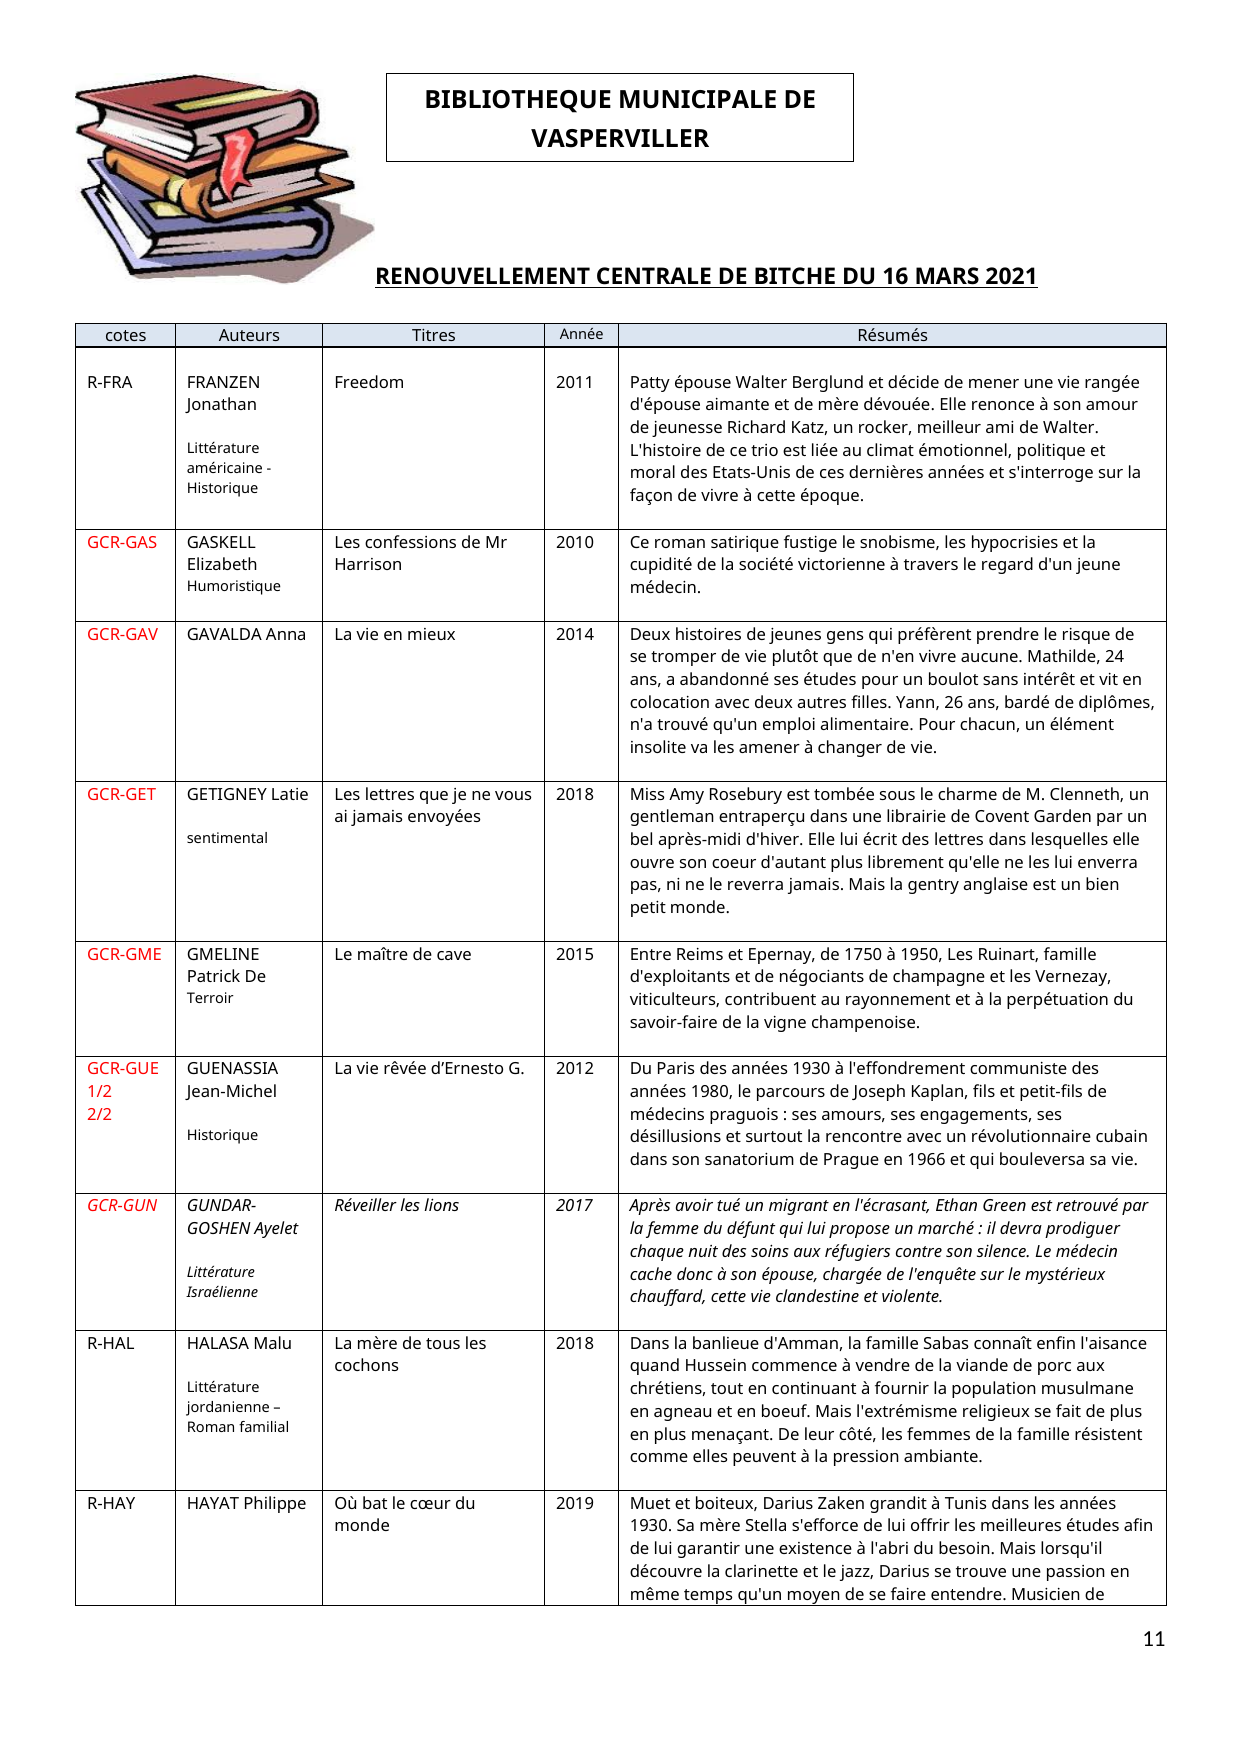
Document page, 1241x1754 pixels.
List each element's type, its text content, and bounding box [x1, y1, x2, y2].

table_cell 2018 [545, 1331, 618, 1490]
table_cell GETIGNEY Latie sentimental [176, 782, 322, 941]
table_cell Patty épouse Walter Berglund et décide de mener une vie rangée d'épouse aimante et de mère dévouée. Elle renonce à son amour de jeunesse Richard Katz, un rocker, meilleur ami de Walter. L'histoire de ce trio est liée au climat émotionnel, politique et moral des Etats-Unis de ces dernières années et s'interroge sur la façon de vivre à cette époque. [619, 348, 1166, 529]
table_cell 2014 [545, 622, 618, 781]
table_cell Réveiller les lions [323, 1194, 544, 1330]
table_cell GCR-GUE 1/2 2/2 [76, 1057, 175, 1193]
table_cell La vie en mieux [323, 622, 544, 781]
table_header Auteurs [176, 324, 322, 346]
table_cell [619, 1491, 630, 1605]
table_cell GAVALDA Anna [176, 622, 322, 781]
table_cell R-HAY [76, 1491, 175, 1605]
picture [75, 73, 375, 285]
table_cell GASKELL Elizabeth Humoristique [176, 530, 322, 621]
table_cell 2015 [545, 942, 618, 1056]
table_cell 2018 [545, 782, 618, 941]
table_cell Les confessions de Mr Harrison [323, 530, 544, 621]
table_cell Entre Reims et Epernay, de 1750 à 1950, Les Ruinart, famille d'exploitants et de négociants de champagne et les Vernezay, viticulteurs, contribuent au rayonnement et à la perpétuation du savoir-faire de la vigne champenoise. [619, 942, 1166, 1056]
table_cell 2011 [545, 348, 618, 529]
table_cell Ce roman satirique fustige le snobisme, les hypocrisies et la cupidité de la société victorienne à travers le regard d'un jeune médecin. [619, 530, 1166, 621]
table_cell R-FRA [76, 348, 175, 529]
table_cell La vie rêvée d’Ernesto G. [323, 1057, 544, 1193]
table_cell GUNDAR-GOSHEN Ayelet Littérature Israélienne [176, 1194, 322, 1330]
table_header Titres [323, 324, 544, 346]
table_cell Dans la banlieue d'Amman, la famille Sabas connaît enfin l'aisance quand Hussein commence à vendre de la viande de porc aux chrétiens, tout en continuant à fournir la population musulmane en agneau et en boeuf. Mais l'extrémisme religieux se fait de plus en plus menaçant. De leur côté, les femmes de la famille résistent comme elles peuvent à la pression ambiante. [619, 1331, 1166, 1490]
table_cell Le maître de cave [323, 942, 544, 1056]
table_cell Miss Amy Rosebury est tombée sous le charme de M. Clenneth, un gentleman entraperçu dans une librairie de Covent Garden par un bel après-midi d'hiver. Elle lui écrit des lettres dans lesquelles elle ouvre son coeur d'autant plus librement qu'elle ne les lui enverra pas, ni ne le reverra jamais. Mais la gentry anglaise est un bien petit monde. [619, 782, 1166, 941]
table_cell 2010 [545, 530, 618, 621]
table_cell La mère de tous les cochons [323, 1331, 544, 1490]
table_cell 2012 [545, 1057, 618, 1193]
table_cell Du Paris des années 1930 à l'effondrement communiste des années 1980, le parcours de Joseph Kaplan, fils et petit-fils de médecins praguois : ses amours, ses engagements, ses désillusions et surtout la rencontre avec un révolutionnaire cubain dans son sanatorium de Prague en 1966 et qui bouleversa sa vie. [619, 1057, 1166, 1193]
table_cell GCR-GUN [76, 1194, 175, 1330]
table_cell GMELINE Patrick De Terroir [176, 942, 322, 1056]
table_cell GUENASSIA Jean-Michel Historique [176, 1057, 322, 1193]
table_cell 2017 [545, 1194, 618, 1330]
table_cell Deux histoires de jeunes gens qui préfèrent prendre le risque de se tromper de vie plutôt que de n'en vivre aucune. Mathilde, 24 ans, a abandonné ses études pour un boulot sans intérêt et vit en colocation avec deux autres filles. Yann, 26 ans, bardé de diplômes, n'a trouvé qu'un emploi alimentaire. Pour chacun, un élément insolite va les amener à changer de vie. [619, 622, 1166, 781]
table_header Résumés [619, 324, 1166, 346]
table_header Année [545, 324, 618, 346]
table_cell GCR-GET [76, 782, 175, 941]
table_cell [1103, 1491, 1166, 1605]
table_cell Où bat le cœur du monde [323, 1491, 544, 1605]
table_cell FRANZEN Jonathan Littérature américaine - Historique [176, 348, 322, 529]
table_cell GCR-GAV [76, 622, 175, 781]
table_cell GCR-GAS [76, 530, 175, 621]
table_cell HALASA Malu Littérature jordanienne – Roman familial [176, 1331, 322, 1490]
table_cell HAYAT Philippe [176, 1491, 322, 1605]
table_cell Les lettres que je ne vous ai jamais envoyées [323, 782, 544, 941]
table_cell 2019 [545, 1491, 618, 1605]
table_cell GCR-GME [76, 942, 175, 1056]
table_cell Après avoir tué un migrant en l'écrasant, Ethan Green est retrouvé par la femme du défunt qui lui propose un marché : il devra prodiguer chaque nuit des soins aux réfugiers contre son silence. Le médecin cache donc à son épouse, chargée de l'enquête sur le mystérieux chauffard, cette vie clandestine et violente. [619, 1194, 1166, 1330]
table_cell R-HAL [76, 1331, 175, 1490]
table_header cotes [76, 324, 175, 346]
table_cell Freedom [323, 348, 544, 529]
